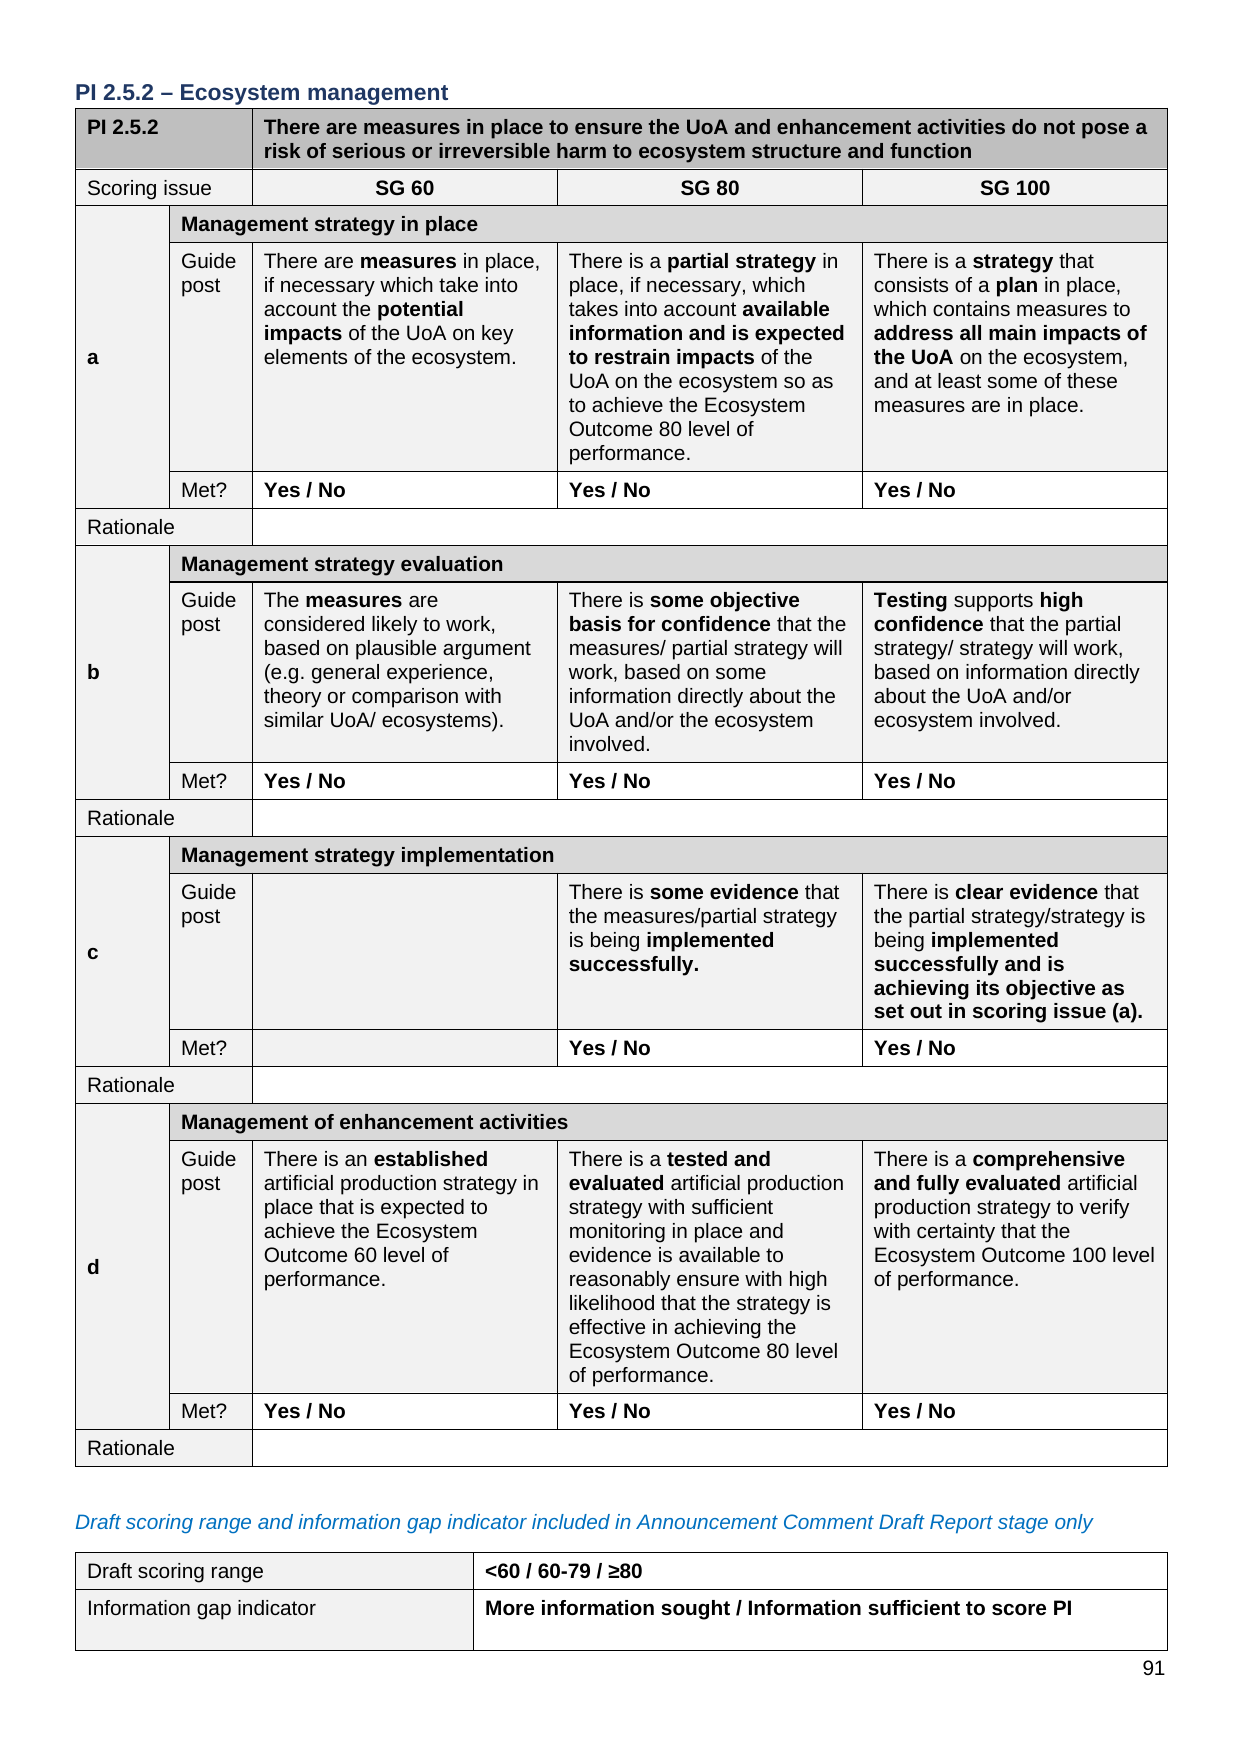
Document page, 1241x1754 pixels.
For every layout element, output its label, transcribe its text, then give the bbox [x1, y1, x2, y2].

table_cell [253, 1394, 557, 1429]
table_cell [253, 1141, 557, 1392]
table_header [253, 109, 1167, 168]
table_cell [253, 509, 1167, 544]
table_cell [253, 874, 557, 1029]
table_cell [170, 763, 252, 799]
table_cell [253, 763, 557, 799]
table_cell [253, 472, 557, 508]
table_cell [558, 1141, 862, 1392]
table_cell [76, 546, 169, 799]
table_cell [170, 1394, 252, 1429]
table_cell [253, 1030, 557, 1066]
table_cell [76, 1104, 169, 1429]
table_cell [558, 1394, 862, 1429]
subtitle PI 2.5.2 – Ecosystem management [75, 79, 1165, 106]
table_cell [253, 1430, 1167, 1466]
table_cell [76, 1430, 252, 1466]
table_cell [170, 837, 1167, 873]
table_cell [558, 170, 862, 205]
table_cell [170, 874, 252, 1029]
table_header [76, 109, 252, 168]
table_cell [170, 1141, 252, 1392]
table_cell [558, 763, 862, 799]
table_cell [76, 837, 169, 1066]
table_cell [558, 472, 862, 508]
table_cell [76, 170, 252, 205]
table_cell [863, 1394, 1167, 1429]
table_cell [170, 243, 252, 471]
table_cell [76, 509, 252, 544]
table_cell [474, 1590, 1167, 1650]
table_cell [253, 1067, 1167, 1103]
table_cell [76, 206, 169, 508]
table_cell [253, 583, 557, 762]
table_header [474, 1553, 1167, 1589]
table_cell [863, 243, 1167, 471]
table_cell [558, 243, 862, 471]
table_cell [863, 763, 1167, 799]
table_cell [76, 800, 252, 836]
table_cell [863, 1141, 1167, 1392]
text Draft scoring range and information gap indicator included in Announcement Comment Draft Report stage only [75, 1510, 1165, 1534]
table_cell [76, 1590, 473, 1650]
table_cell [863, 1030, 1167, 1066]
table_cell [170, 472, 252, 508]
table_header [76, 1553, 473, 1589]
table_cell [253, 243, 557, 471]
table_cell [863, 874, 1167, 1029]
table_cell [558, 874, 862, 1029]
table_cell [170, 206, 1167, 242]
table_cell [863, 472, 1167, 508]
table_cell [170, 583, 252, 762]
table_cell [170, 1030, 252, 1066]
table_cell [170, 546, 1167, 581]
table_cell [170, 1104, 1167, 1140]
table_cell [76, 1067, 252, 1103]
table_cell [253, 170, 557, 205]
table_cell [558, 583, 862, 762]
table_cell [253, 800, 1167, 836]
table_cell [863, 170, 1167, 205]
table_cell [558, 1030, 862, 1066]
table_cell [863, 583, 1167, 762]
